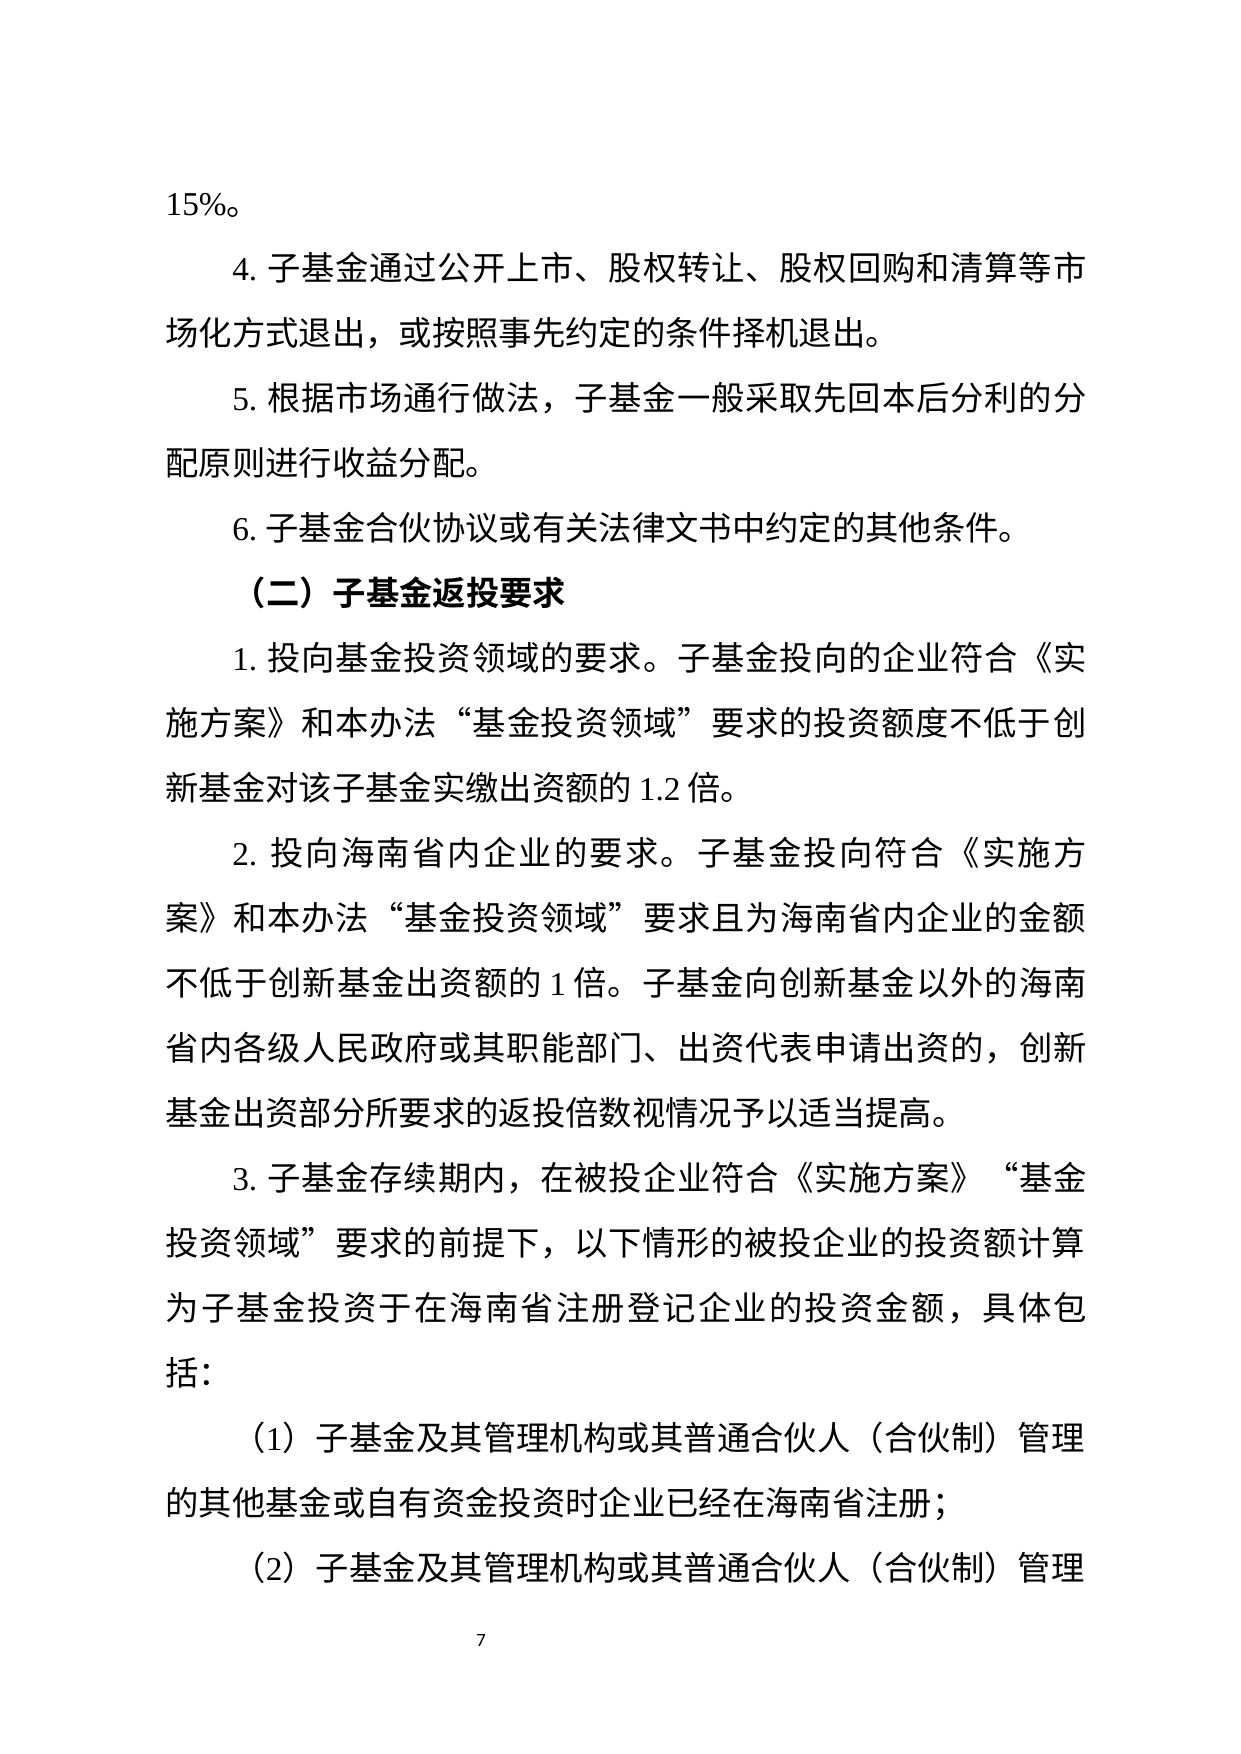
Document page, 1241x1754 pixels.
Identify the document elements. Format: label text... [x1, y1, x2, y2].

text 3. 子基金存续期内，在被投企业符合《实施方案》“基金投资领域”要求的前提下，以下情形的被投企业的投资额计算为子基金投资于在海南省注册登记企业的投资金额，具体包括： [165, 1143, 1087, 1403]
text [165, 168, 1087, 233]
text （二）子基金返投要求 [165, 558, 1087, 623]
text 5. 根据市场通行做法，子基金一般采取先回本后分利的分配原则进行收益分配。 [165, 363, 1087, 493]
text 1. 投向基金投资领域的要求。子基金投向的企业符合《实施方案》和本办法“基金投资领域”要求的投资额度不低于创新基金对该子基金实缴出资额的1.2倍。 [165, 623, 1087, 818]
text 6. 子基金合伙协议或有关法律文书中约定的其他条件。 [165, 493, 1087, 558]
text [165, 1533, 1087, 1598]
text 4. 子基金通过公开上市、股权转让、股权回购和清算等市场化方式退出，或按照事先约定的条件择机退出。 [165, 233, 1087, 363]
text 2. 投向海南省内企业的要求。子基金投向符合《实施方案》和本办法“基金投资领域”要求且为海南省内企业的金额不低于创新基金出资额的1倍。子基金向创新基金以外的海南省内各级人民政府或其职能部门、出资代表申请出资的，创新基金出资部分所要求的返投倍数视情况予以适当提高。 [165, 818, 1087, 1143]
text （1）子基金及其管理机构或其普通合伙人（合伙制）管理的其他基金或自有资金投资时企业已经在海南省注册； [165, 1403, 1087, 1533]
